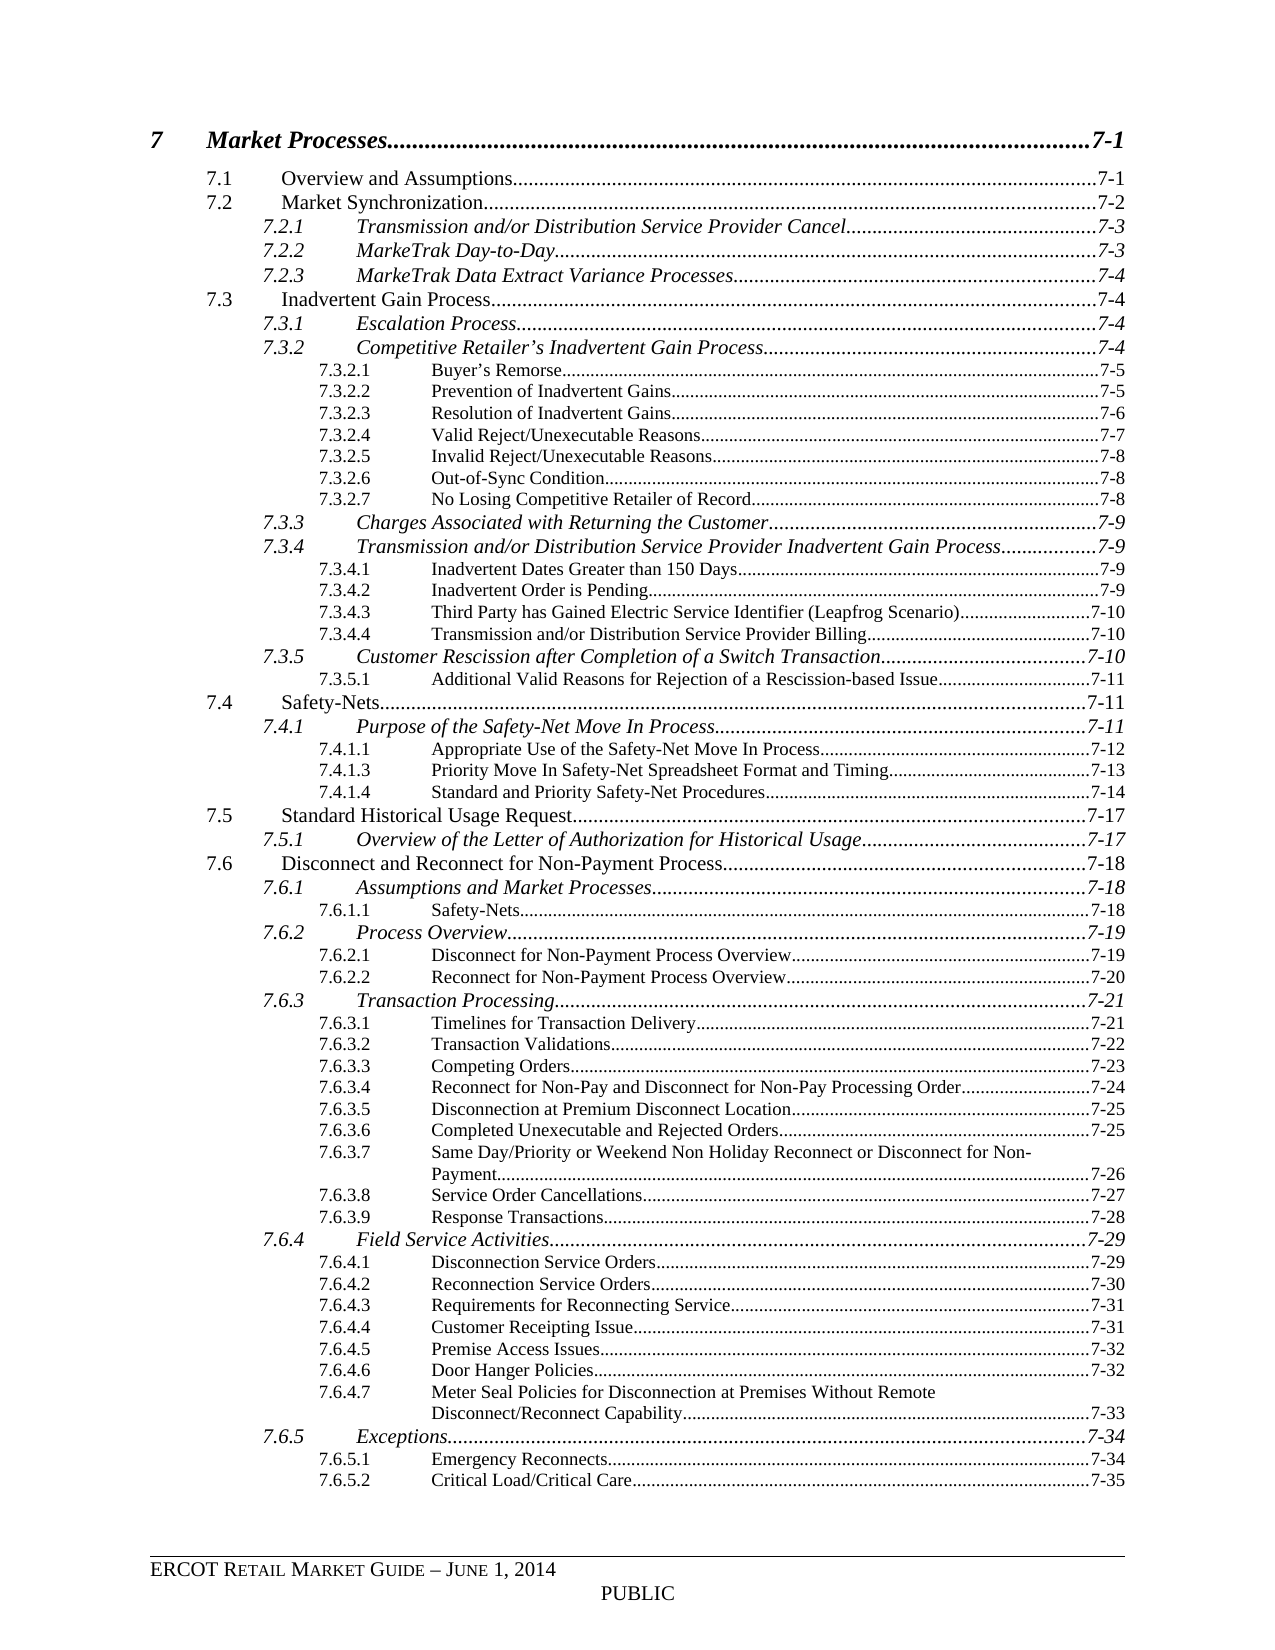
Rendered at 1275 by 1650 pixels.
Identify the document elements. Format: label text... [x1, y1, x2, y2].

text 7.6.3.8 Service Order Cancellations 7-27 [319, 1184, 1050, 1206]
text 7.4.1.3 Priority Move In Safety-Net Spreadsheet Format and Timing 7-13 [319, 759, 1050, 781]
text 7.6.3.6 Completed Unexecutable and Rejected Orders 7-25 [319, 1119, 1050, 1141]
text 7.6.4.1 Disconnection Service Orders 7-29 [319, 1251, 1050, 1273]
text 7.6.4.7 Meter Seal Policies for Disconnection at Premises Without Remote Disconnect/Reconnect Capability 7-33 [319, 1381, 1050, 1424]
text 7.6.2.2 Reconnect for Non-Payment Process Overview 7-20 [319, 966, 1050, 987]
text 7.3.2.3 Resolution of Inadvertent Gains 7-6 [319, 402, 1050, 423]
text 7.3 Inadvertent Gain Process 7-4 [206, 287, 1050, 311]
text 7.5.1 Overview of the Letter of Authorization for Historical Usage 7-17 [262, 827, 1050, 851]
text 7.6.4 Field Service Activities 7-29 [262, 1227, 1050, 1251]
text 7.6 Disconnect and Reconnect for Non-Payment Process 7-18 [206, 851, 1050, 875]
text 7.6.3 Transaction Processing 7-21 [262, 987, 1050, 1012]
text 7.4.1.4 Standard and Priority Safety-Net Procedures 7-14 [319, 781, 1050, 802]
text 7.5 Standard Historical Usage Request 7-17 [206, 802, 1050, 827]
text 7.6.4.2 Reconnection Service Orders 7-30 [319, 1273, 1050, 1294]
text 7.3.5.1 Additional Valid Reasons for Rejection of a Rescission-based Issue 7-11 [319, 668, 1050, 690]
text 7.3.3 Charges Associated with Returning the Customer 7-9 [262, 510, 1050, 534]
text 7.6.3.2 Transaction Validations 7-22 [319, 1033, 1050, 1055]
text 7.3.2.2 Prevention of Inadvertent Gains 7-5 [319, 380, 1050, 402]
text 7.6.5.1 Emergency Reconnects 7-34 [319, 1448, 1050, 1469]
text 7.2.2 MarkeTrak Day-to-Day 7-3 [262, 238, 1050, 262]
text 7.3.1 Escalation Process 7-4 [262, 311, 1050, 335]
text 7.3.2.1 Buyer’s Remorse 7-5 [319, 359, 1050, 380]
text 7.6.4.6 Door Hanger Policies 7-32 [319, 1359, 1050, 1381]
text 7.6.2.1 Disconnect for Non-Payment Process Overview 7-19 [319, 944, 1050, 966]
text 7.6.1 Assumptions and Market Processes 7-18 [262, 875, 1050, 899]
text 7.3.4.1 Inadvertent Dates Greater than 150 Days 7-9 [319, 558, 1050, 579]
text 7.6.3.4 Reconnect for Non-Pay and Disconnect for Non-Pay Processing Order 7-24 [319, 1076, 1050, 1098]
text 7.3.2.5 Invalid Reject/Unexecutable Reasons 7-8 [319, 445, 1050, 467]
text 7.6.5 Exceptions 7-34 [262, 1424, 1050, 1448]
text 7.3.4.4 Transmission and/or Distribution Service Provider Billing 7-10 [319, 622, 1050, 644]
text 7.6.3.3 Competing Orders 7-23 [319, 1055, 1050, 1076]
text 7.3.2.6 Out-of-Sync Condition 7-8 [319, 467, 1050, 488]
text 7.6.5.2 Critical Load/Critical Care 7-35 [319, 1469, 1050, 1491]
text 7.6.3.7 Same Day/Priority or Weekend Non Holiday Reconnect or Disconnect for Non-Payment 7-26 [319, 1141, 1050, 1184]
text 7.3.4.2 Inadvertent Order is Pending 7-9 [319, 579, 1050, 601]
text 7.6.4.3 Requirements for Reconnecting Service 7-31 [319, 1294, 1050, 1316]
text 7.3.2.7 No Losing Competitive Retailer of Record 7-8 [319, 488, 1050, 510]
text 7.3.4.3 Third Party has Gained Electric Service Identifier (Leapfrog Scenario) 7-10 [319, 601, 1050, 622]
text 7.6.4.4 Customer Receipting Issue 7-31 [319, 1316, 1050, 1337]
text 7.6.3.1 Timelines for Transaction Delivery 7-21 [319, 1012, 1050, 1033]
text 7.4 Safety-Nets 7-11 [206, 690, 1050, 714]
text 7.4.1.1 Appropriate Use of the Safety-Net Move In Process 7-12 [319, 738, 1050, 759]
text 7.6.4.5 Premise Access Issues 7-32 [319, 1337, 1050, 1359]
text 7.2 Market Synchronization 7-2 [206, 190, 1050, 214]
text 7.3.4 Transmission and/or Distribution Service Provider Inadvertent Gain Process 7-9 [262, 534, 1050, 558]
text 7.2.3 MarkeTrak Data Extract Variance Processes 7-4 [262, 262, 1050, 287]
text 7.1 Overview and Assumptions 7-1 [206, 166, 1050, 190]
text 7.6.3.5 Disconnection at Premium Disconnect Location 7-25 [319, 1098, 1050, 1119]
text 7.6.2 Process Overview 7-19 [262, 920, 1050, 944]
text 7.3.5 Customer Rescission after Completion of a Switch Transaction 7-10 [262, 644, 1050, 668]
text 7.2.1 Transmission and/or Distribution Service Provider Cancel 7-3 [262, 214, 1050, 238]
text 7.4.1 Purpose of the Safety-Net Move In Process 7-11 [262, 714, 1050, 738]
text 7 Market Processes 7-1 [150, 125, 1050, 154]
text 7.6.3.9 Response Transactions 7-28 [319, 1206, 1050, 1227]
text 7.6.1.1 Safety-Nets 7-18 [319, 899, 1050, 920]
text 7.3.2 Competitive Retailer’s Inadvertent Gain Process 7-4 [262, 335, 1050, 359]
text 7.3.2.4 Valid Reject/Unexecutable Reasons 7-7 [319, 423, 1050, 445]
